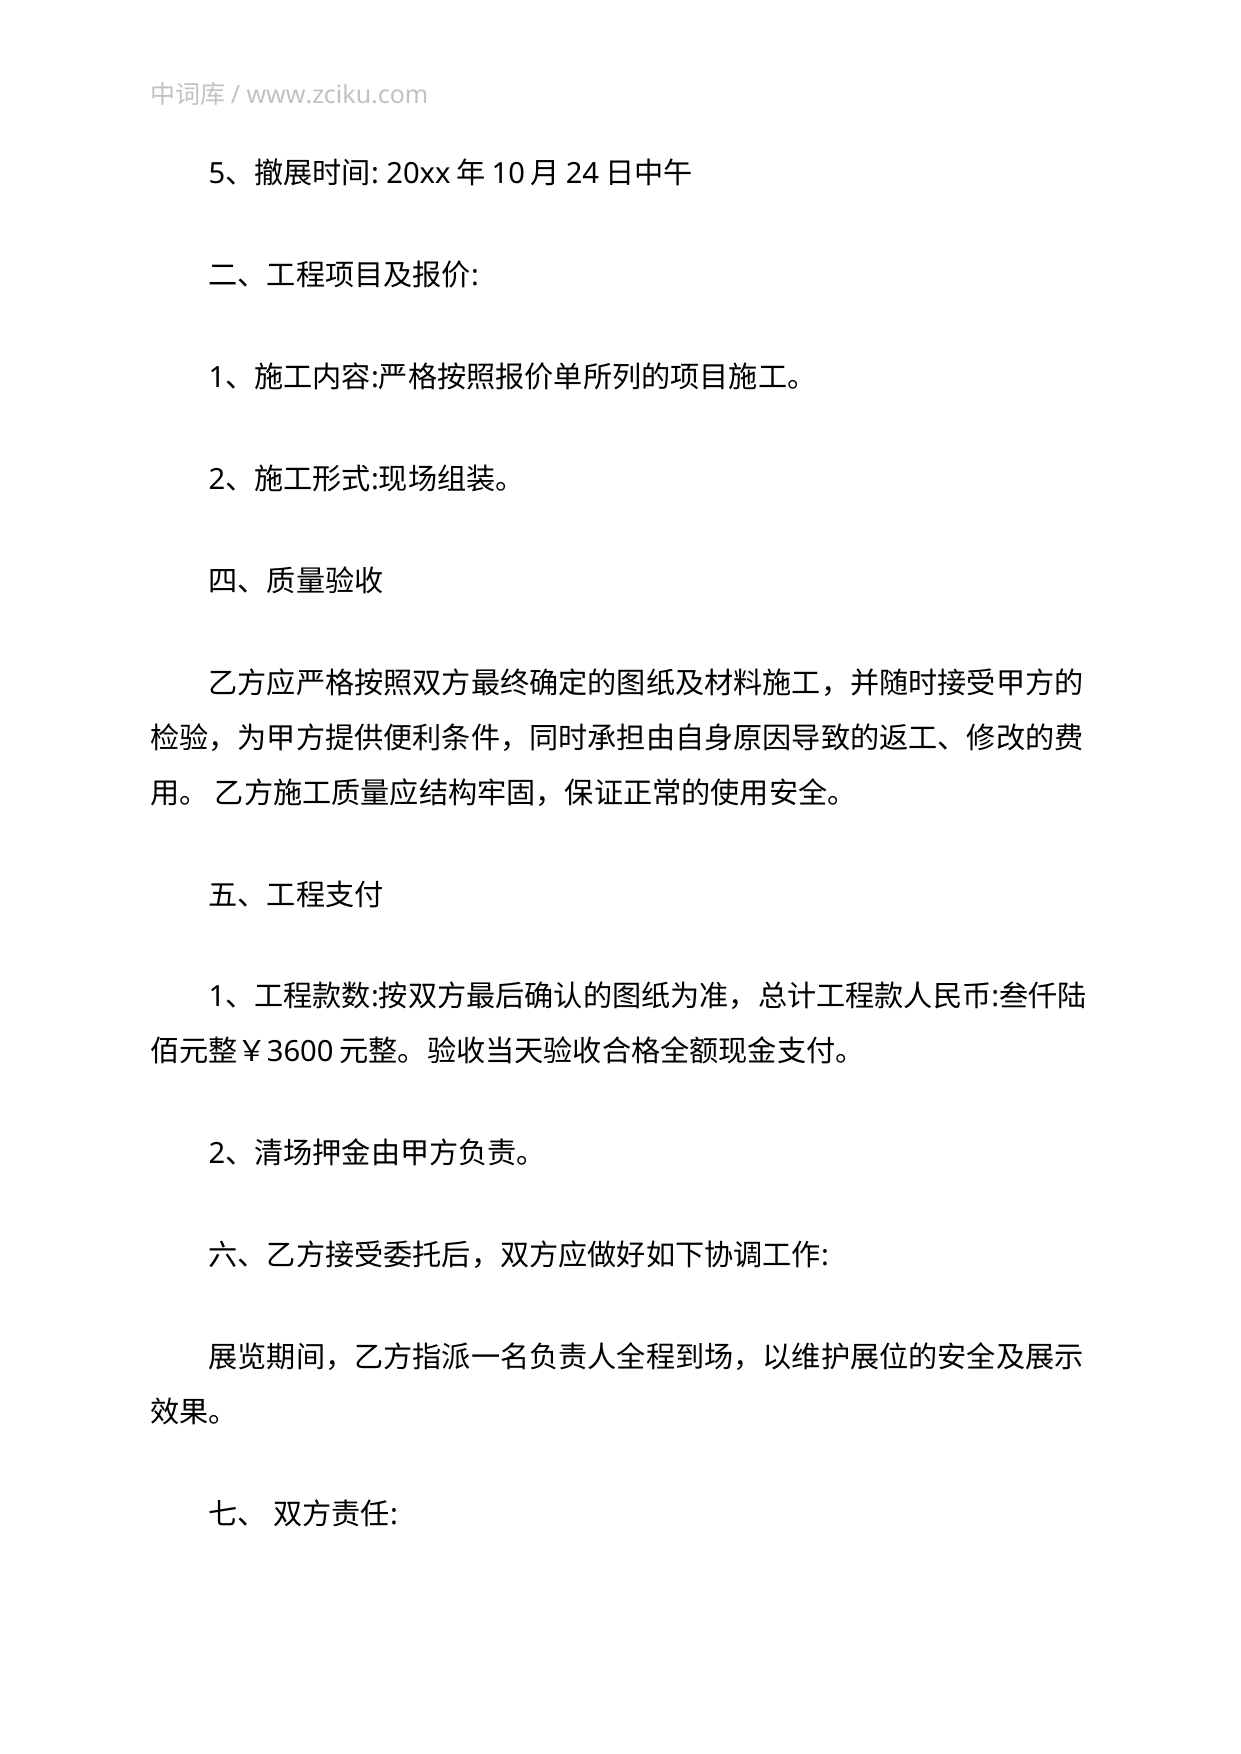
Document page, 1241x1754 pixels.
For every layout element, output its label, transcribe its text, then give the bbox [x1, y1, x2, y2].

text 5、撤展时间: 20xx年10月24日中午 [150, 150, 1090, 192]
text 展览期间，乙方指派一名负责人全程到场，以维护展位的安全及展示效果。 [150, 1334, 1090, 1431]
text 2、清场押金由甲方负责。 [150, 1130, 1090, 1172]
text 2、施工形式:现场组装。 [150, 456, 1090, 498]
text 1、工程款数:按双方最后确认的图纸为准，总计工程款人民币:叁仟陆佰元整￥3600元整。验收当天验收合格全额现金支付。 [150, 973, 1090, 1070]
text 六、乙方接受委托后，双方应做好如下协调工作: [150, 1232, 1090, 1274]
text 乙方应严格按照双方最终确定的图纸及材料施工，并随时接受甲方的检验，为甲方提供便利条件，同时承担由自身原因导致的返工、修改的费用。 乙方施工质量应结构牢固，保证正常的使用安全。 [150, 660, 1090, 812]
text 1、施工内容:严格按照报价单所列的项目施工。 [150, 354, 1090, 396]
text 二、工程项目及报价: [150, 252, 1090, 294]
text 七、 双方责任: [150, 1491, 1090, 1533]
text 五、工程支付 [150, 871, 1090, 913]
text 四、质量验收 [150, 558, 1090, 600]
